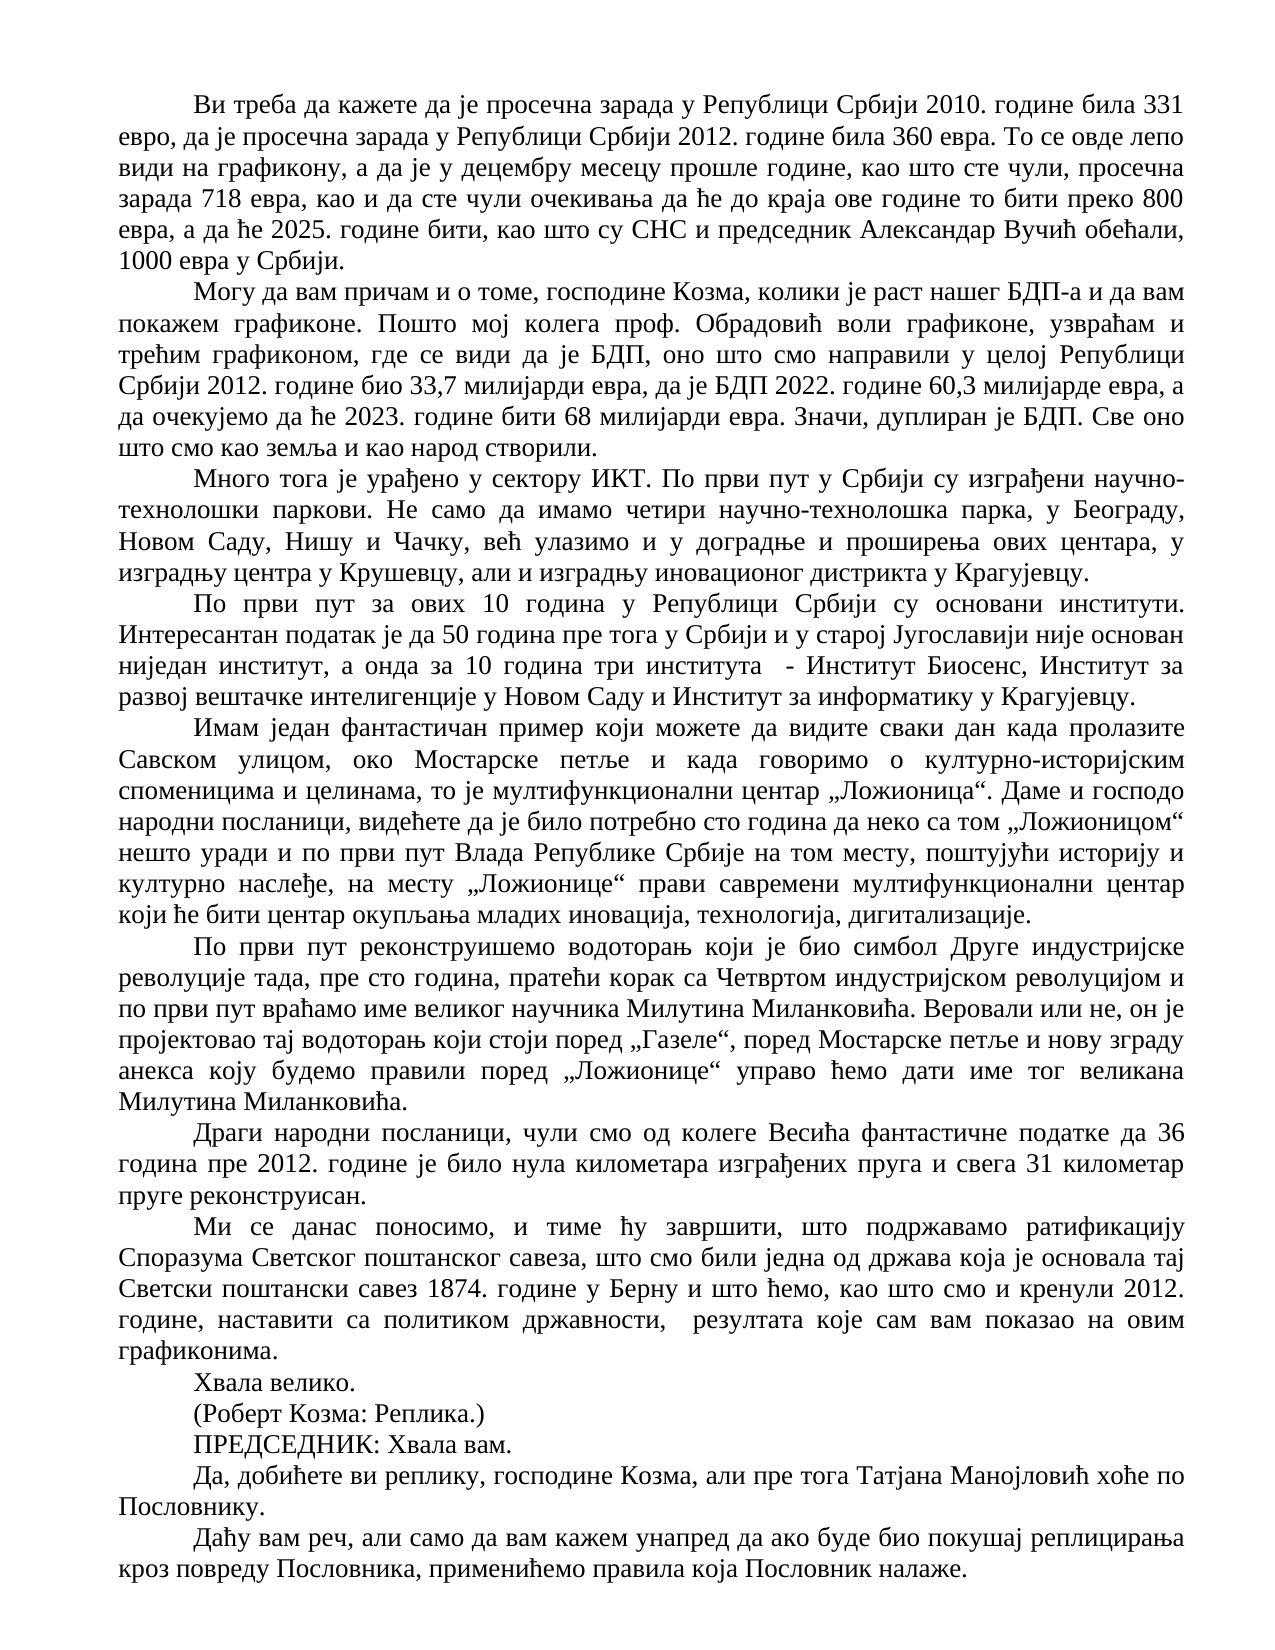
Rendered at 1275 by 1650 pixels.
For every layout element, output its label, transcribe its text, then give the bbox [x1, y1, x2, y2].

text (Роберт Козма: Реплика.) [118, 1397, 1186, 1428]
text Да, добићете ви реплику, господине Козма, али пре тога Татјана Манојловић хоће по Пословнику. [118, 1459, 1186, 1521]
text Даћу вам реч, али само да вам кажем унапред да ако буде био покушај реплицирања кроз повреду Пословника, применићемо правила која Пословник налаже. [118, 1521, 1186, 1584]
text Драги народни посланици, чули смо од колеге Весића фантастичне податке да 36 година пре 2012. године је било нула километара изграђених пруга и свега 31 километар пруге реконструисан. [118, 1116, 1186, 1210]
text Хвала велико. [118, 1366, 1186, 1397]
text Ви треба да кажете да је просечна зарада у Републици Србији 2010. године била 331 евро, да је просечна зарада у Републици Србији 2012. године била 360 евра. То се овде лепо види на графикону, а да је у децембру месецу прошле године, као што сте чули, просечна зарада 718 евра, као и да сте чули очекивања да ће до краја ове године то бити преко 800 евра, а да ће 2025. године бити, као што су СНС и председник Александар Вучић обећали, 1000 евра у Србији. [118, 89, 1186, 276]
text Имам један фантастичан пример који можете да видите сваки дан када пролазите Савском улицом, око Мостарске петље и када говоримо о културно-историјским споменицима и целинама, то је мултифункционални центар „Ложионица“. Даме и господо народни посланици, видећете да је било потребно сто година да неко са том „Ложионицом“ нешто уради и по први пут Влада Републике Србије на том месту, поштујући историју и културно наслеђе, на месту „Ложионице“ прави савремени мултифункционални центар који ће бити центар окупљања младих иновација, технологија, дигитализације. [118, 712, 1186, 929]
text Много тога је урађено у сектору ИКТ. По први пут у Србији су изграђени научно-технолошки паркови. Не само да имамо четири научно-технолошка парка, у Београду, Новом Саду, Нишу и Чачку, већ улазимо и у доградње и проширења ових центара, у изградњу центра у Крушевцу, али и изградњу иновационог дистрикта у Крагујевцу. [118, 462, 1186, 587]
text Ми се данас поносимо, и тиме ћу завршити, што подржавамо ратификацију Споразума Светског поштанског савеза, што смо били једна од држава која је основала тај Светски поштански савез 1874. године у Берну и што ћемо, као што смо и кренули 2012. године, наставити са политиком државности, резултата које сам вам показао на овим графиконима. [118, 1210, 1186, 1366]
text По први пут реконструишемо водоторањ који је био симбол Друге индустријске револуције тада, пре сто година, пратећи корак са Четвртом индустријском револуцијом и по први пут враћамо име великог научника Милутина Миланковића. Веровали или не, он је пројектовао тај водоторањ који стоји поред „Газеле“, поред Мостарске петље и нову зграду анекса коју будемо правили поред „Ложионице“ управо ћемо дати име тог великана Милутина Миланковића. [118, 929, 1186, 1116]
text По први пут за ових 10 година у Републици Србији су основани институти. Интересантан податак је да 50 година пре тога у Србији и у старој Југославији није основан ниједан институт, а онда за 10 година три института - Институт Биосенс, Институт за развој вештачке интелигенције у Новом Саду и Институт за информатику у Крагујевцу. [118, 587, 1186, 712]
text Могу да вам причам и о томе, господине Козма, колики је раст нашег БДП-а и да вам покажем графиконе. Пошто мој колега проф. Обрадовић воли графиконе, узвраћам и трећим графиконом, где се види да је БДП, оно што смо направили у целој Републици Србији 2012. године био 33,7 милијарди евра, да је БДП 2022. године 60,3 милијарде евра, а да очекујемо да ће 2023. године бити 68 милијарди евра. Значи, дуплиран је БДП. Све оно што смо као земља и као народ створили. [118, 276, 1186, 462]
text ПРЕДСЕДНИК: Хвала вам. [118, 1428, 1186, 1459]
